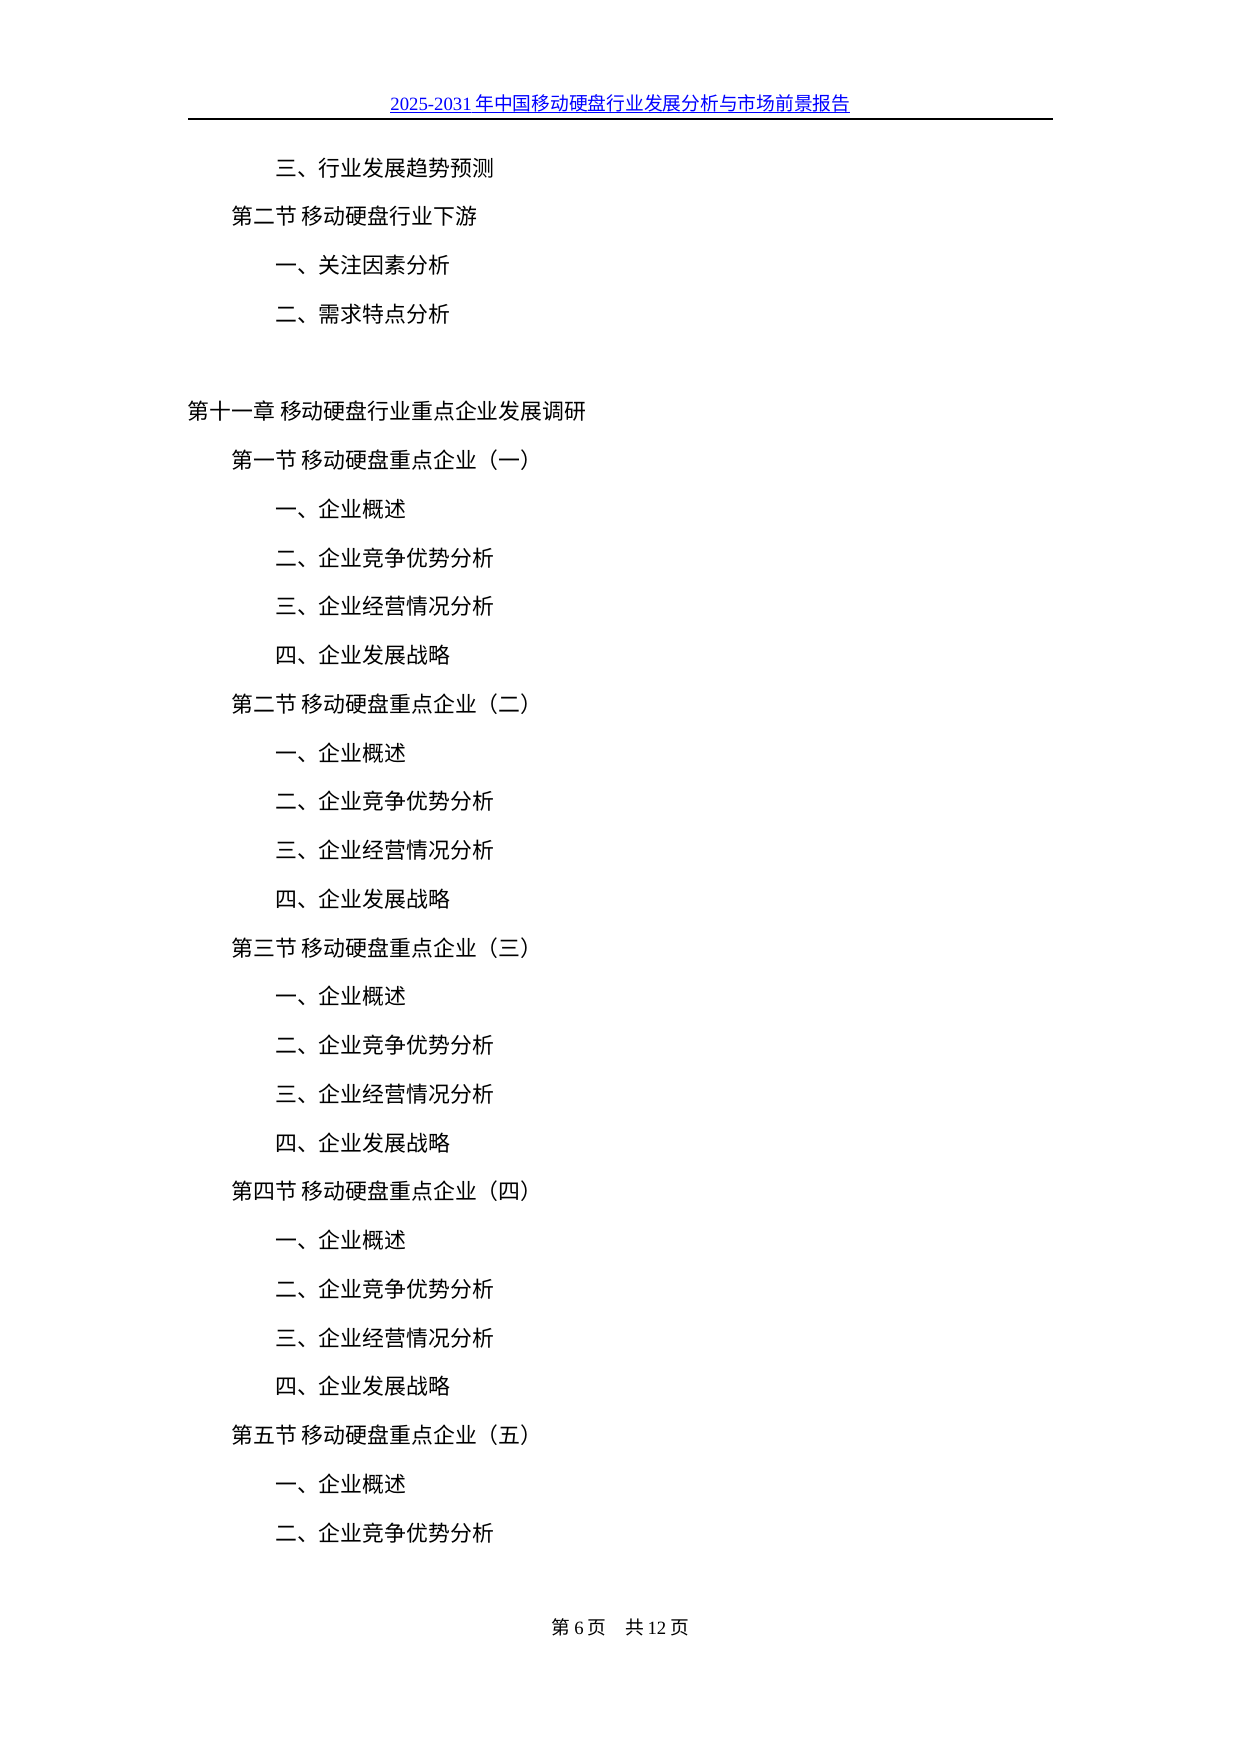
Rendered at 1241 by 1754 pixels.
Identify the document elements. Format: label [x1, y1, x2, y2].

text [187, 150, 1053, 1548]
